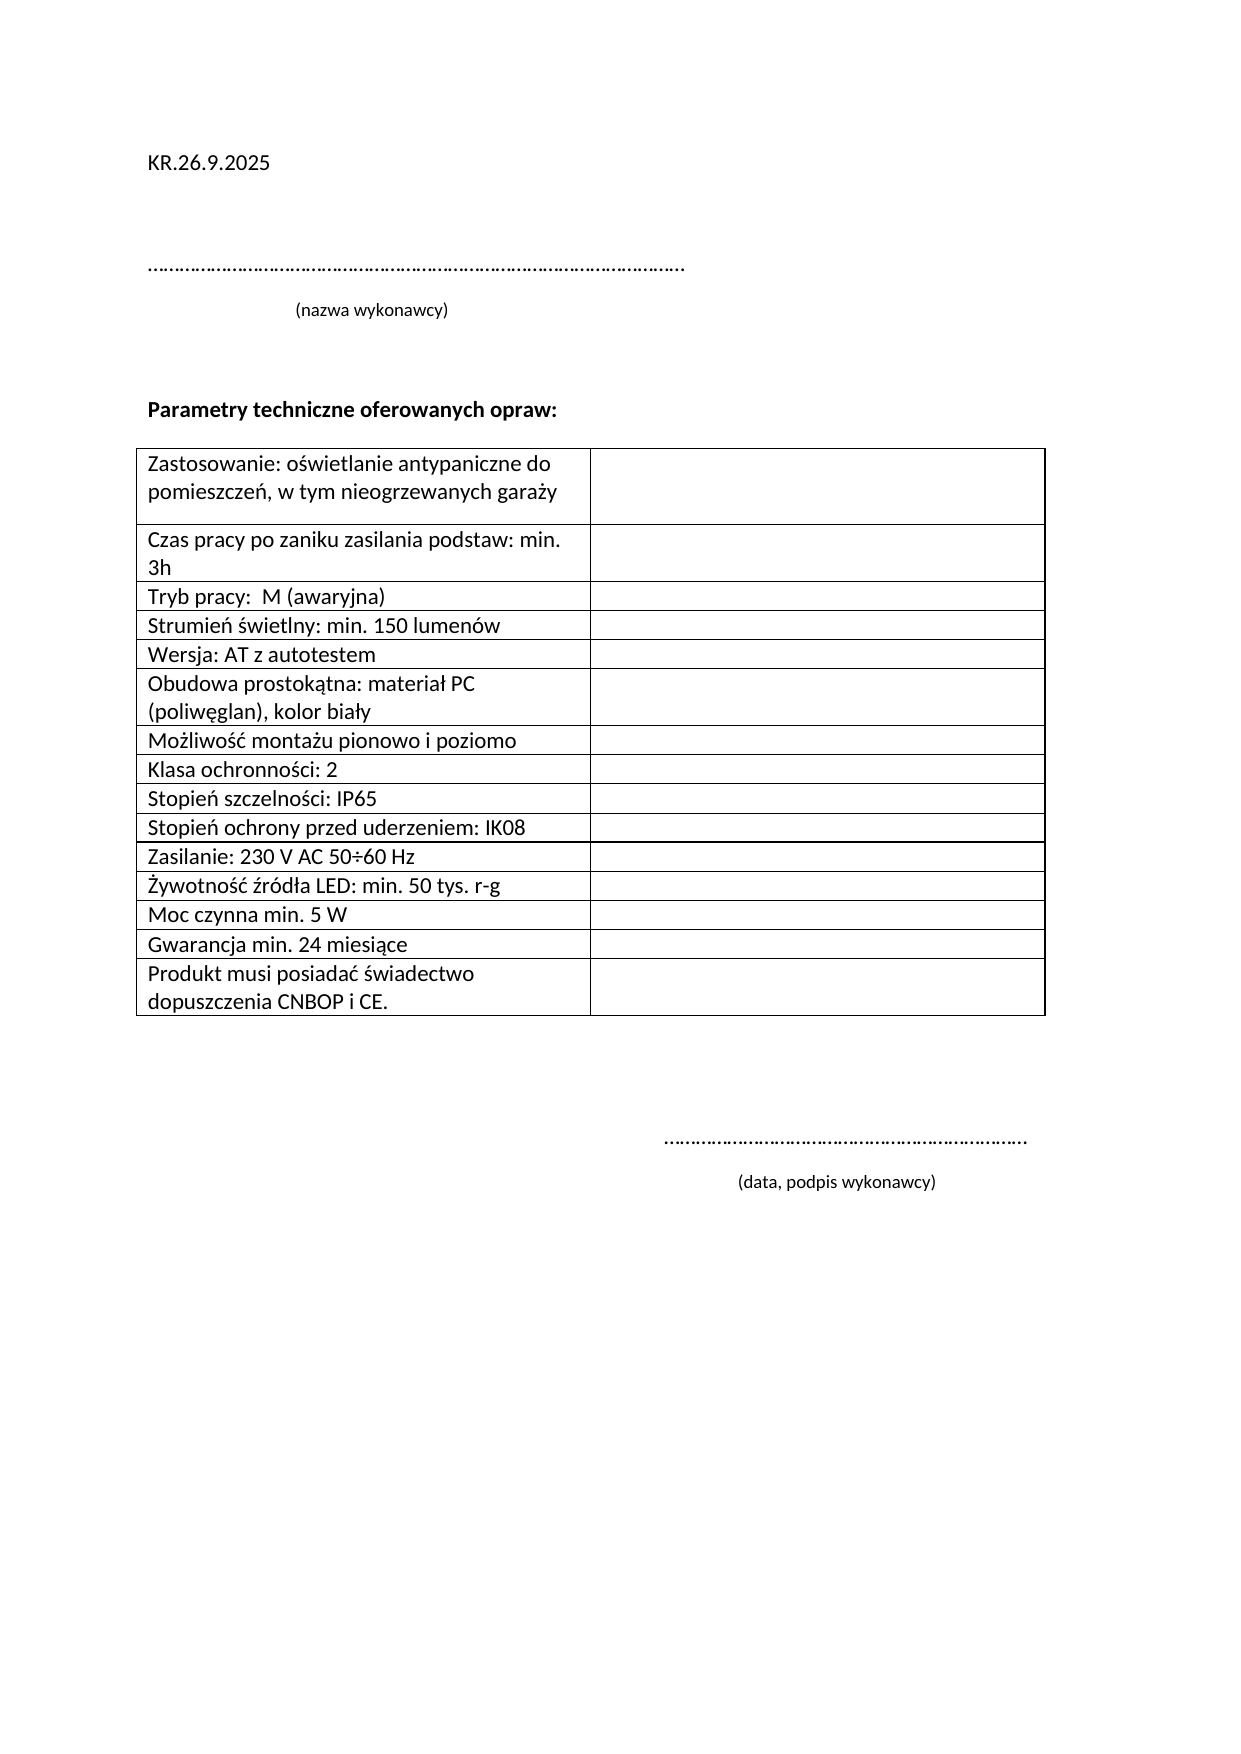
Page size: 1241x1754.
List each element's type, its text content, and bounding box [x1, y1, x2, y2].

table_cell [1034, 843, 1044, 871]
text (data, podpis wykonawcy) [664, 1171, 1093, 1194]
table_cell [1034, 611, 1044, 639]
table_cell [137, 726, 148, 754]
text ………………………………………………………………………………………… [148, 249, 1093, 277]
table_cell [591, 582, 639, 610]
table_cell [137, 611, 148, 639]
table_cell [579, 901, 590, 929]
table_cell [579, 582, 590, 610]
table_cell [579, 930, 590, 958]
table_cell [1034, 755, 1044, 783]
table_cell [591, 640, 639, 668]
table_cell [1034, 814, 1044, 841]
table_header Zastosowanie: oświetlanie antypaniczne do pomieszczeń, w tym nieogrzewanych garaży [137, 449, 590, 524]
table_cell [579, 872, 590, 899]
table_cell [1034, 872, 1044, 899]
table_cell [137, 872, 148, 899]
table_cell [591, 843, 639, 871]
table_cell [1034, 640, 1044, 668]
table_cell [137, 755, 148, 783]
table_cell [591, 814, 639, 841]
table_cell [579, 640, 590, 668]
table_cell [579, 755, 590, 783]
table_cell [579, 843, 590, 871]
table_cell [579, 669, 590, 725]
table_header [591, 449, 1044, 524]
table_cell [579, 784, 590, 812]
text …………………………………………………………… [664, 1122, 1093, 1150]
text KR.26.9.2025 [148, 148, 1093, 176]
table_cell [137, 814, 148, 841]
table_cell [591, 611, 639, 639]
table_cell [591, 930, 677, 958]
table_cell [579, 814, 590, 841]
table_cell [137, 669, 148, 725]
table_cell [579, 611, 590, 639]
text (nazwa wykonawcy) [221, 298, 1093, 321]
table_cell [1034, 726, 1044, 754]
table_cell [1034, 582, 1044, 610]
table_cell [591, 525, 1044, 581]
table_cell [591, 726, 639, 754]
table_cell [591, 901, 639, 929]
table_cell [1034, 930, 1044, 958]
table_cell [1034, 901, 1044, 929]
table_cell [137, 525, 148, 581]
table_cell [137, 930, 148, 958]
table_cell [1034, 784, 1044, 812]
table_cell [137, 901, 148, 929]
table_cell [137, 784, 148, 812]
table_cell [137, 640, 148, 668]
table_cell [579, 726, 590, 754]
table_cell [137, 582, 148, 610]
table_cell [591, 872, 639, 899]
table_cell Produkt musi posiadać świadectwo dopuszczenia CNBOP i CE. [137, 959, 590, 1015]
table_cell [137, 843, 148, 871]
text Parametry techniczne oferowanych opraw: [148, 395, 1093, 423]
table_cell [591, 755, 639, 783]
table_cell [591, 669, 1044, 725]
table_cell [591, 959, 1044, 1015]
table_cell [591, 784, 639, 812]
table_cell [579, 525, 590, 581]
